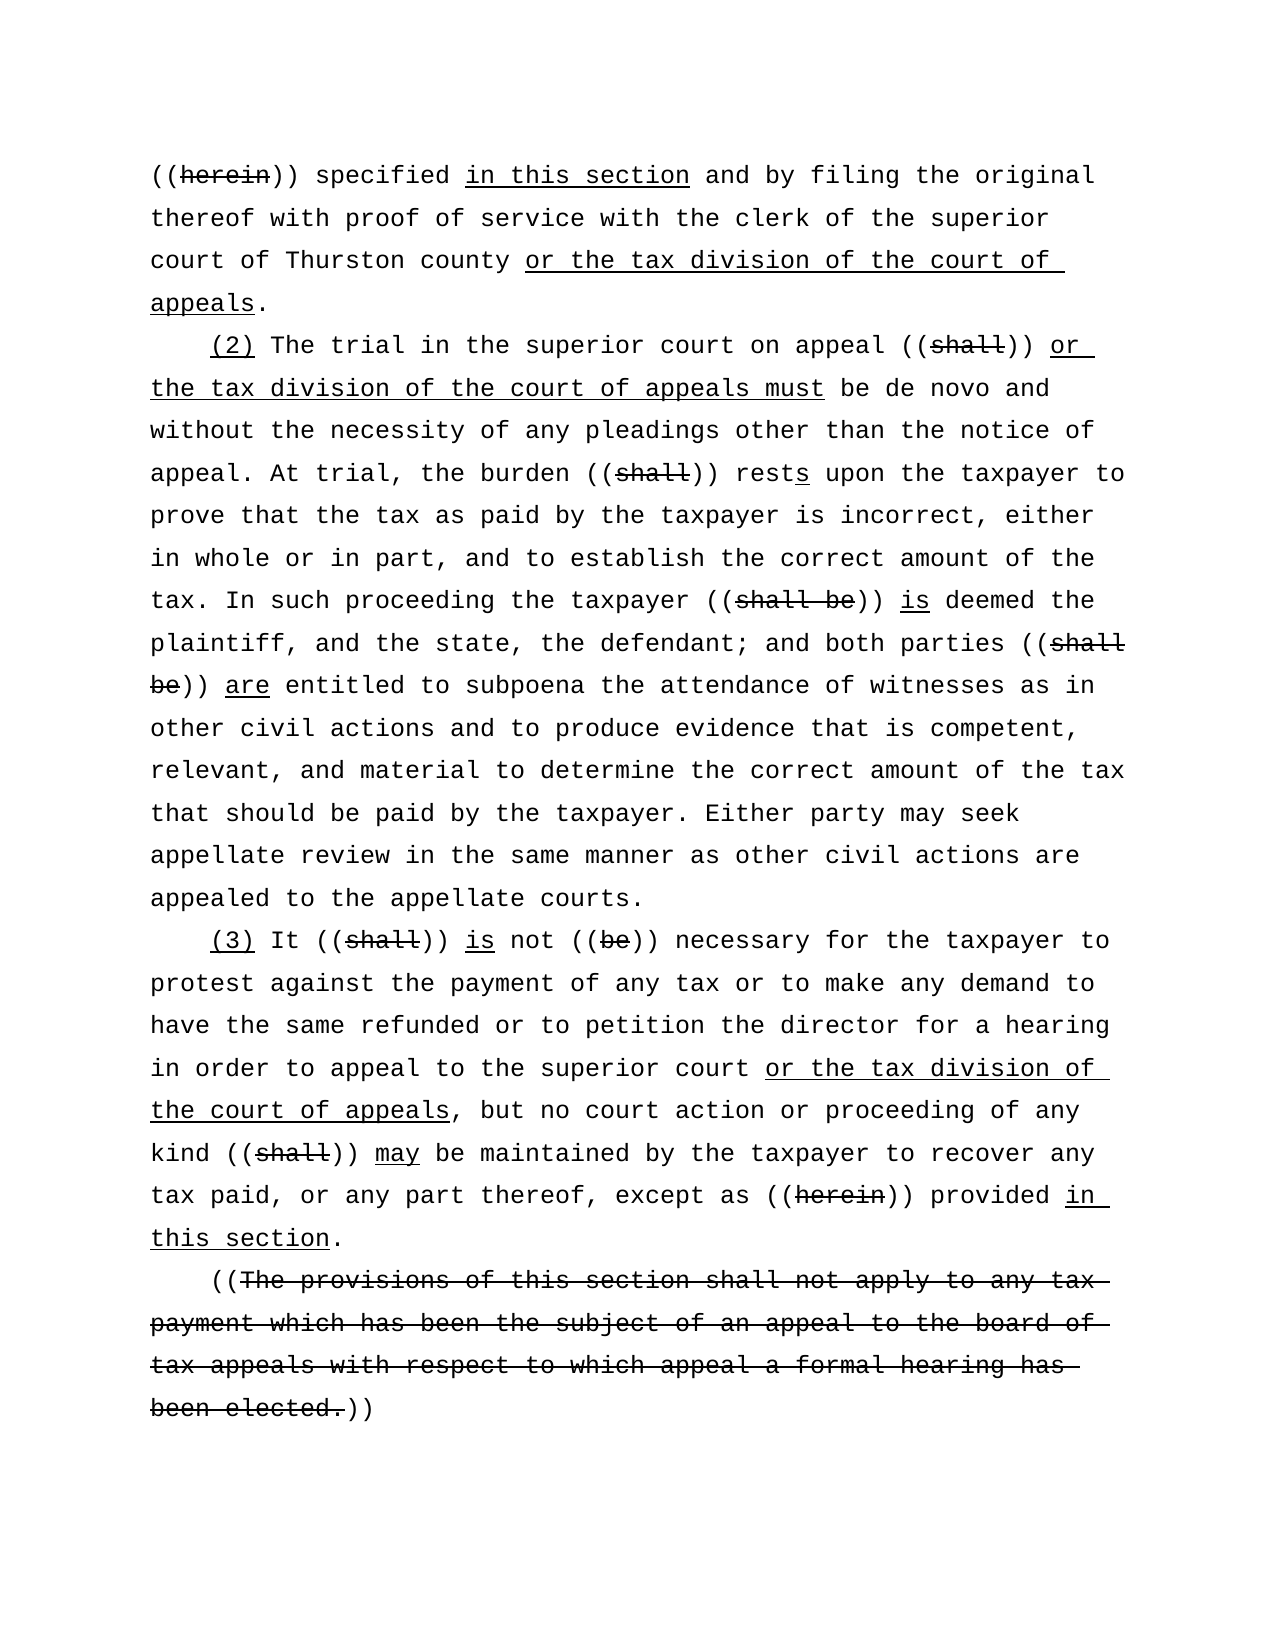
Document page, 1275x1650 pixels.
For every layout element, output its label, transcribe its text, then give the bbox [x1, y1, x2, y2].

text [150, 150, 1125, 320]
text (2) The trial in the superior court on appeal ((shall)) or the tax division of the court of appeals must be de novo and without the necessity of any pleadings other than the notice of appeal. At trial, the burden ((shall)) rests upon the taxpayer to prove that the tax as paid by the taxpayer is incorrect, either in whole or in part, and to establish the correct amount of the tax. In such proceeding the taxpayer ((shall be)) is deemed the plaintiff, and the state, the defendant; and both parties ((shall be)) are entitled to subpoena the attendance of witnesses as in other civil actions and to produce evidence that is competent, relevant, and material to determine the correct amount of the tax that should be paid by the taxpayer. Either party may seek appellate review in the same manner as other civil actions are appealed to the appellate courts. [150, 320, 1125, 915]
text ((The provisions of this section shall not apply to any tax payment which has been the subject of an appeal to the board of tax appeals with respect to which appeal a formal hearing has been elected.)) [150, 1255, 1125, 1425]
text (3) It ((shall)) is not ((be)) necessary for the taxpayer to protest against the payment of any tax or to make any demand to have the same refunded or to petition the director for a hearing in order to appeal to the superior court or the tax division of the court of appeals, but no court action or proceeding of any kind ((shall)) may be maintained by the taxpayer to recover any tax paid, or any part thereof, except as ((herein)) provided in this section. [150, 915, 1125, 1255]
